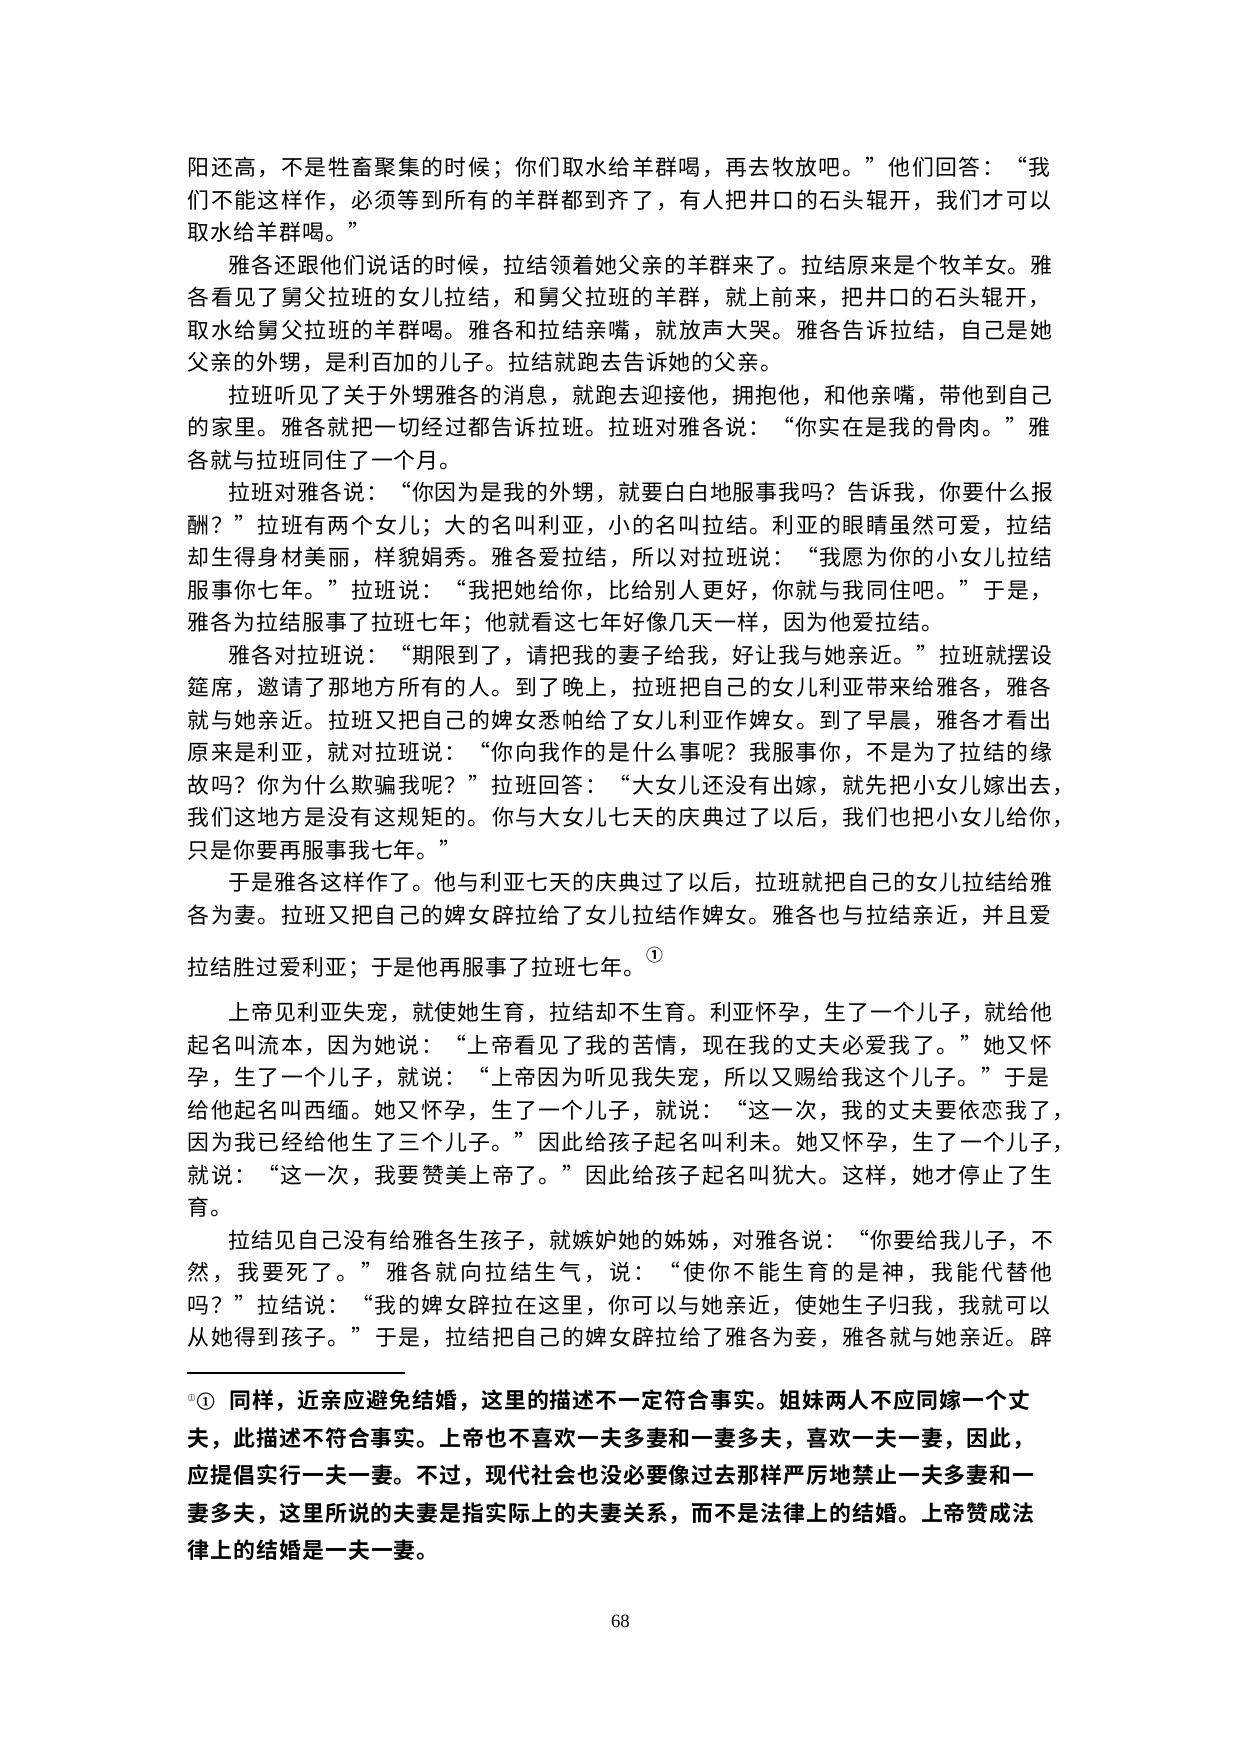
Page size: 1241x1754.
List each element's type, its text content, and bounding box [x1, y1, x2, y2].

text 雅各对拉班说：“期限到了，请把我的妻子给我，好让我与她亲近。”拉班就摆设筵席，邀请了那地方所有的人。到了晚上，拉班把自己的女儿利亚带来给雅各，雅各就与她亲近。拉班又把自己的婢女悉帕给了女儿利亚作婢女。到了早晨，雅各才看出原来是利亚，就对拉班说：“你向我作的是什么事呢？我服事你，不是为了拉结的缘故吗？你为什么欺骗我呢？”拉班回答：“大女儿还没有出嫁，就先把小女儿嫁出去，我们这地方是没有这规矩的。你与大女儿七天的庆典过了以后，我们也把小女儿给你，只是你要再服事我七年。” [187, 637, 1053, 865]
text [187, 150, 1053, 247]
text 拉班听见了关于外甥雅各的消息，就跑去迎接他，拥抱他，和他亲嘴，带他到自己的家里。雅各就把一切经过都告诉拉班。拉班对雅各说：“你实在是我的骨肉。”雅各就与拉班同住了一个月。 [187, 377, 1053, 475]
text 拉班对雅各说：“你因为是我的外甥，就要白白地服事我吗？告诉我，你要什么报酬？”拉班有两个女儿；大的名叫利亚，小的名叫拉结。利亚的眼睛虽然可爱，拉结却生得身材美丽，样貌娟秀。雅各爱拉结，所以对拉班说：“我愿为你的小女儿拉结服事你七年。”拉班说：“我把她给你，比给别人更好，你就与我同住吧。”于是，雅各为拉结服事了拉班七年；他就看这七年好像几天一样，因为他爱拉结。 [187, 475, 1053, 637]
text 雅各还跟他们说话的时候，拉结领着她父亲的羊群来了。拉结原来是个牧羊女。雅各看见了舅父拉班的女儿拉结，和舅父拉班的羊群，就上前来，把井口的石头辊开，取水给舅父拉班的羊群喝。雅各和拉结亲嘴，就放声大哭。雅各告诉拉结，自己是她父亲的外甥，是利百加的儿子。拉结就跑去告诉她的父亲。 [187, 247, 1053, 377]
text 上帝见利亚失宠，就使她生育，拉结却不生育。利亚怀孕，生了一个儿子，就给他起名叫流本，因为她说：“上帝看见了我的苦情，现在我的丈夫必爱我了。”她又怀孕，生了一个儿子，就说：“上帝因为听见我失宠，所以又赐给我这个儿子。”于是给他起名叫西缅。她又怀孕，生了一个儿子，就说：“这一次，我的丈夫要依恋我了，因为我已经给他生了三个儿子。”因此给孩子起名叫利未。她又怀孕，生了一个儿子，就说：“这一次，我要赞美上帝了。”因此给孩子起名叫犹大。这样，她才停止了生育。 [187, 995, 1053, 1222]
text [187, 1222, 1053, 1352]
text 于是雅各这样作了。他与利亚七天的庆典过了以后，拉班就把自己的女儿拉结给雅各为妻。拉班又把自己的婢女辟拉给了女儿拉结作婢女。雅各也与拉结亲近，并且爱拉结胜过爱利亚；于是他再服事了拉班七年。 [187, 865, 1053, 995]
